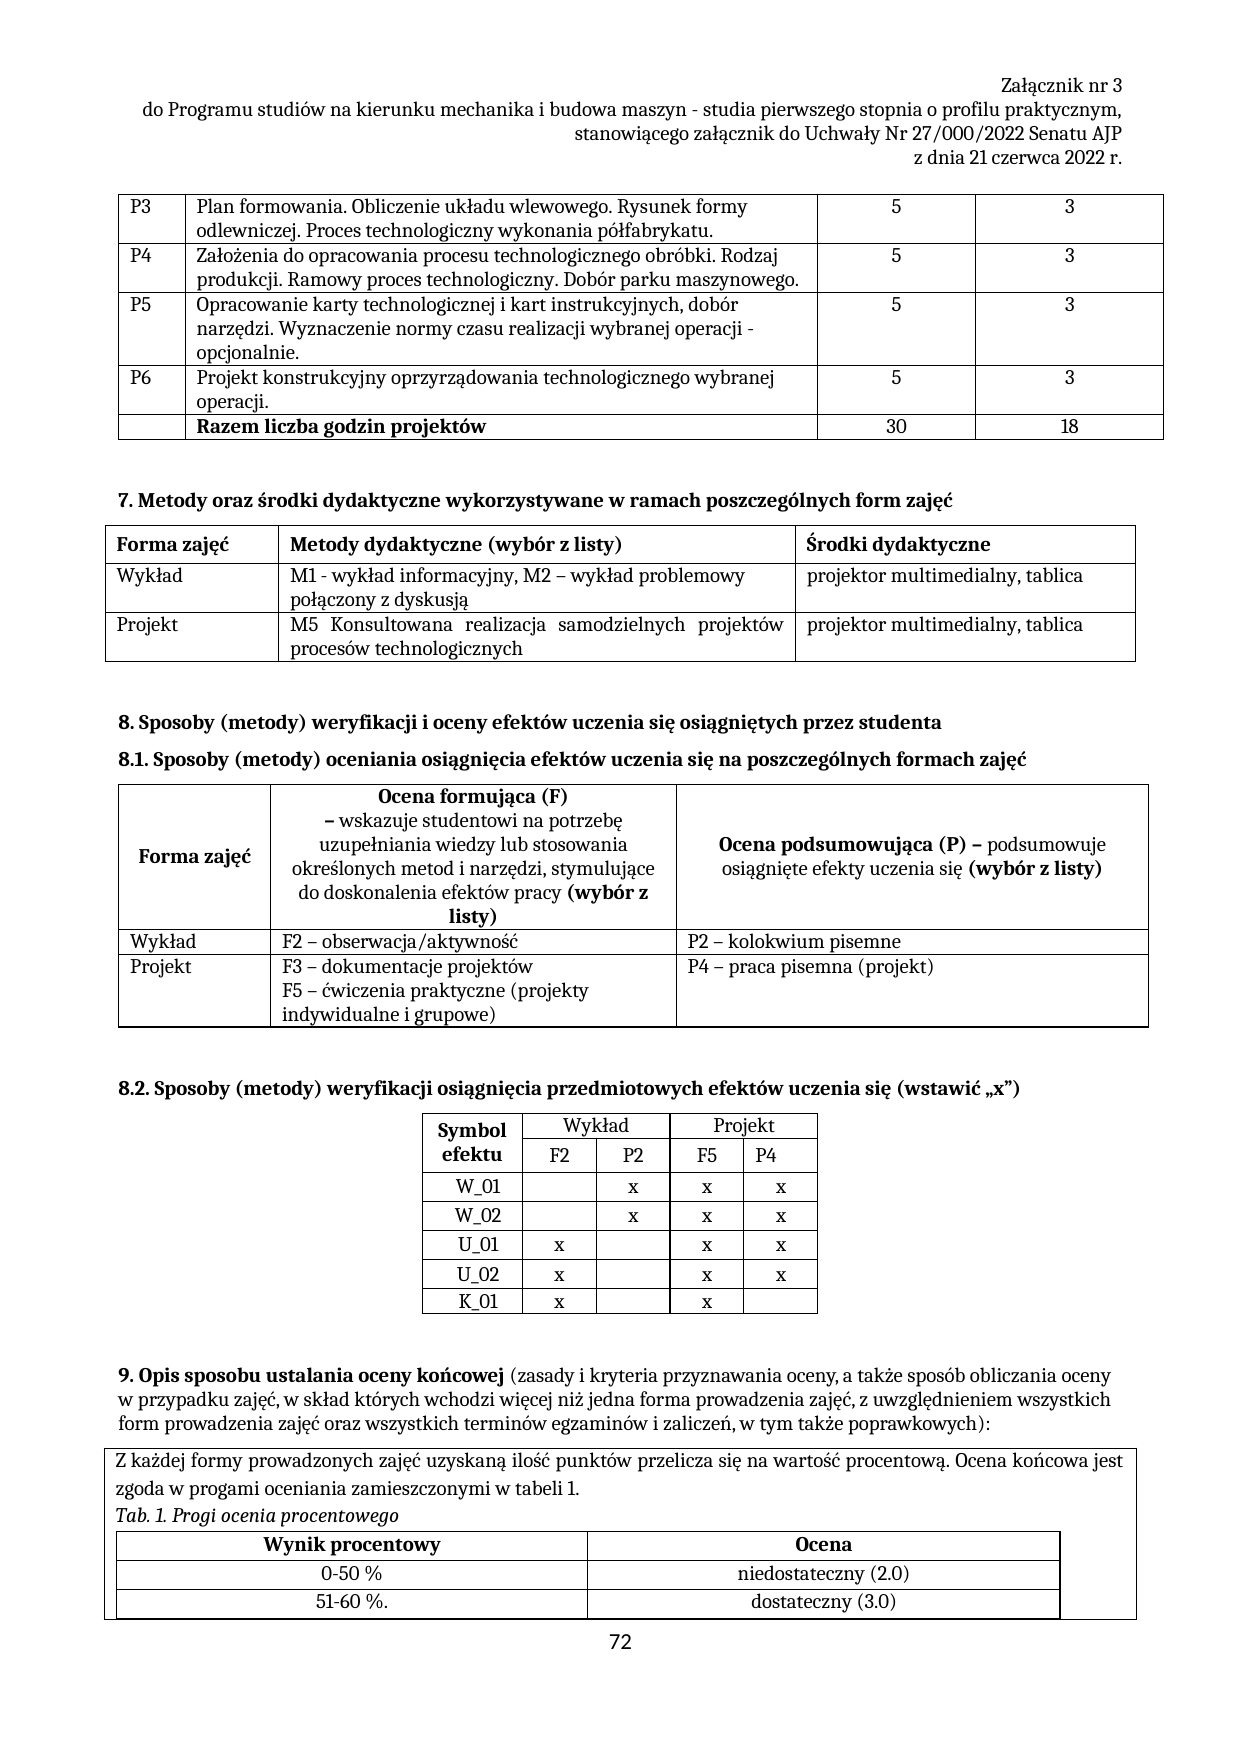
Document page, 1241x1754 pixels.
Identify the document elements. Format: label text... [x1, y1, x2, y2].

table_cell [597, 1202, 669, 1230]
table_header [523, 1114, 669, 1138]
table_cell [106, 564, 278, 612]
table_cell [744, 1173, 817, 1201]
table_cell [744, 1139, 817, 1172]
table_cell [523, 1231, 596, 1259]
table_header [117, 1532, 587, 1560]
text 8.1. Sposoby (metody) oceniania osiągnięcia efektów uczenia się na poszczególnych formach zajęć [118, 747, 1122, 771]
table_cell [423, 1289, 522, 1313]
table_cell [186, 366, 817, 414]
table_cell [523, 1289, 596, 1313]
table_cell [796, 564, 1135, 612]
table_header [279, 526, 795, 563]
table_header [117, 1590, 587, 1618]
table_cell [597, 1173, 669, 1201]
text 8. Sposoby (metody) weryfikacji i oceny efektów uczenia się osiągniętych przez studenta [118, 711, 1122, 735]
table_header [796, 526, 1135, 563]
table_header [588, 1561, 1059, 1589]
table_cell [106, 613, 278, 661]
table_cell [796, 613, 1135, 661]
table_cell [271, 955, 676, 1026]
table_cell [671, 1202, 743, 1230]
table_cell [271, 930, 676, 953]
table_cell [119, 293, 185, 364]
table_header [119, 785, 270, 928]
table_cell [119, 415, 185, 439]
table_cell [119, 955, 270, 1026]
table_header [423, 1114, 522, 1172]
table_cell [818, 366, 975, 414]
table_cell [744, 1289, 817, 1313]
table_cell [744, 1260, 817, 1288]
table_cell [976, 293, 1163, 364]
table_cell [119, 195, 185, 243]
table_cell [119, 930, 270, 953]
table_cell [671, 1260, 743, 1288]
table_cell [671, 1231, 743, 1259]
subtitle 9. Opis sposobu ustalania oceny końcowej (zasady i kryteria przyznawania oceny, a także sposób obliczania oceny w przypadku zajęć, w skład których wchodzi więcej niż jedna forma prowadzenia zajęć, z uwzględnieniem wszystkich form prowadzenia zajęć oraz wszystkich terminów egzaminów i zaliczeń, w tym także poprawkowych): [118, 1363, 1122, 1435]
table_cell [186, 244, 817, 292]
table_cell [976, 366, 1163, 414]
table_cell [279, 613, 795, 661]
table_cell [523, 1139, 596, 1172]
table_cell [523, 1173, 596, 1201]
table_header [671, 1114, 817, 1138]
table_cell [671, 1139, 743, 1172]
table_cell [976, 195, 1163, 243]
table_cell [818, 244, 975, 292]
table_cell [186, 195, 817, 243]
text 8.2. Sposoby (metody) weryfikacji osiągnięcia przedmiotowych efektów uczenia się (wstawić „x”) [118, 1076, 1122, 1100]
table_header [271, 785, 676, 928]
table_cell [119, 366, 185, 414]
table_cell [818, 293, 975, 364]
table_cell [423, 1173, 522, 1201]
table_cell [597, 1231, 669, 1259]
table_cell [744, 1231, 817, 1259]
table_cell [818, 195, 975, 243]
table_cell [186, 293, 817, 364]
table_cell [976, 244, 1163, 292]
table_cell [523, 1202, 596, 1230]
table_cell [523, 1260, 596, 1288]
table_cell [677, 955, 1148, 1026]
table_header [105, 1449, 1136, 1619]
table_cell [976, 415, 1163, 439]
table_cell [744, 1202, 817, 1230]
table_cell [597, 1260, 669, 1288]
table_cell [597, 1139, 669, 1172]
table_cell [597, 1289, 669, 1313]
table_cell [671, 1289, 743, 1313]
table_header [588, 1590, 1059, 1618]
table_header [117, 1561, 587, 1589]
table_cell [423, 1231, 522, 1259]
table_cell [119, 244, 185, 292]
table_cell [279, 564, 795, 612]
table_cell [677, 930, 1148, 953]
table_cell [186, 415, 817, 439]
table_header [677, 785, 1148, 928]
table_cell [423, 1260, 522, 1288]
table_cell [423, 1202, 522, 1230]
text 7. Metody oraz środki dydaktyczne wykorzystywane w ramach poszczególnych form zajęć [118, 489, 1122, 513]
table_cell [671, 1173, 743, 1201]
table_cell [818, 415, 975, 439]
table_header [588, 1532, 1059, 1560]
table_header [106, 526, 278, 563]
